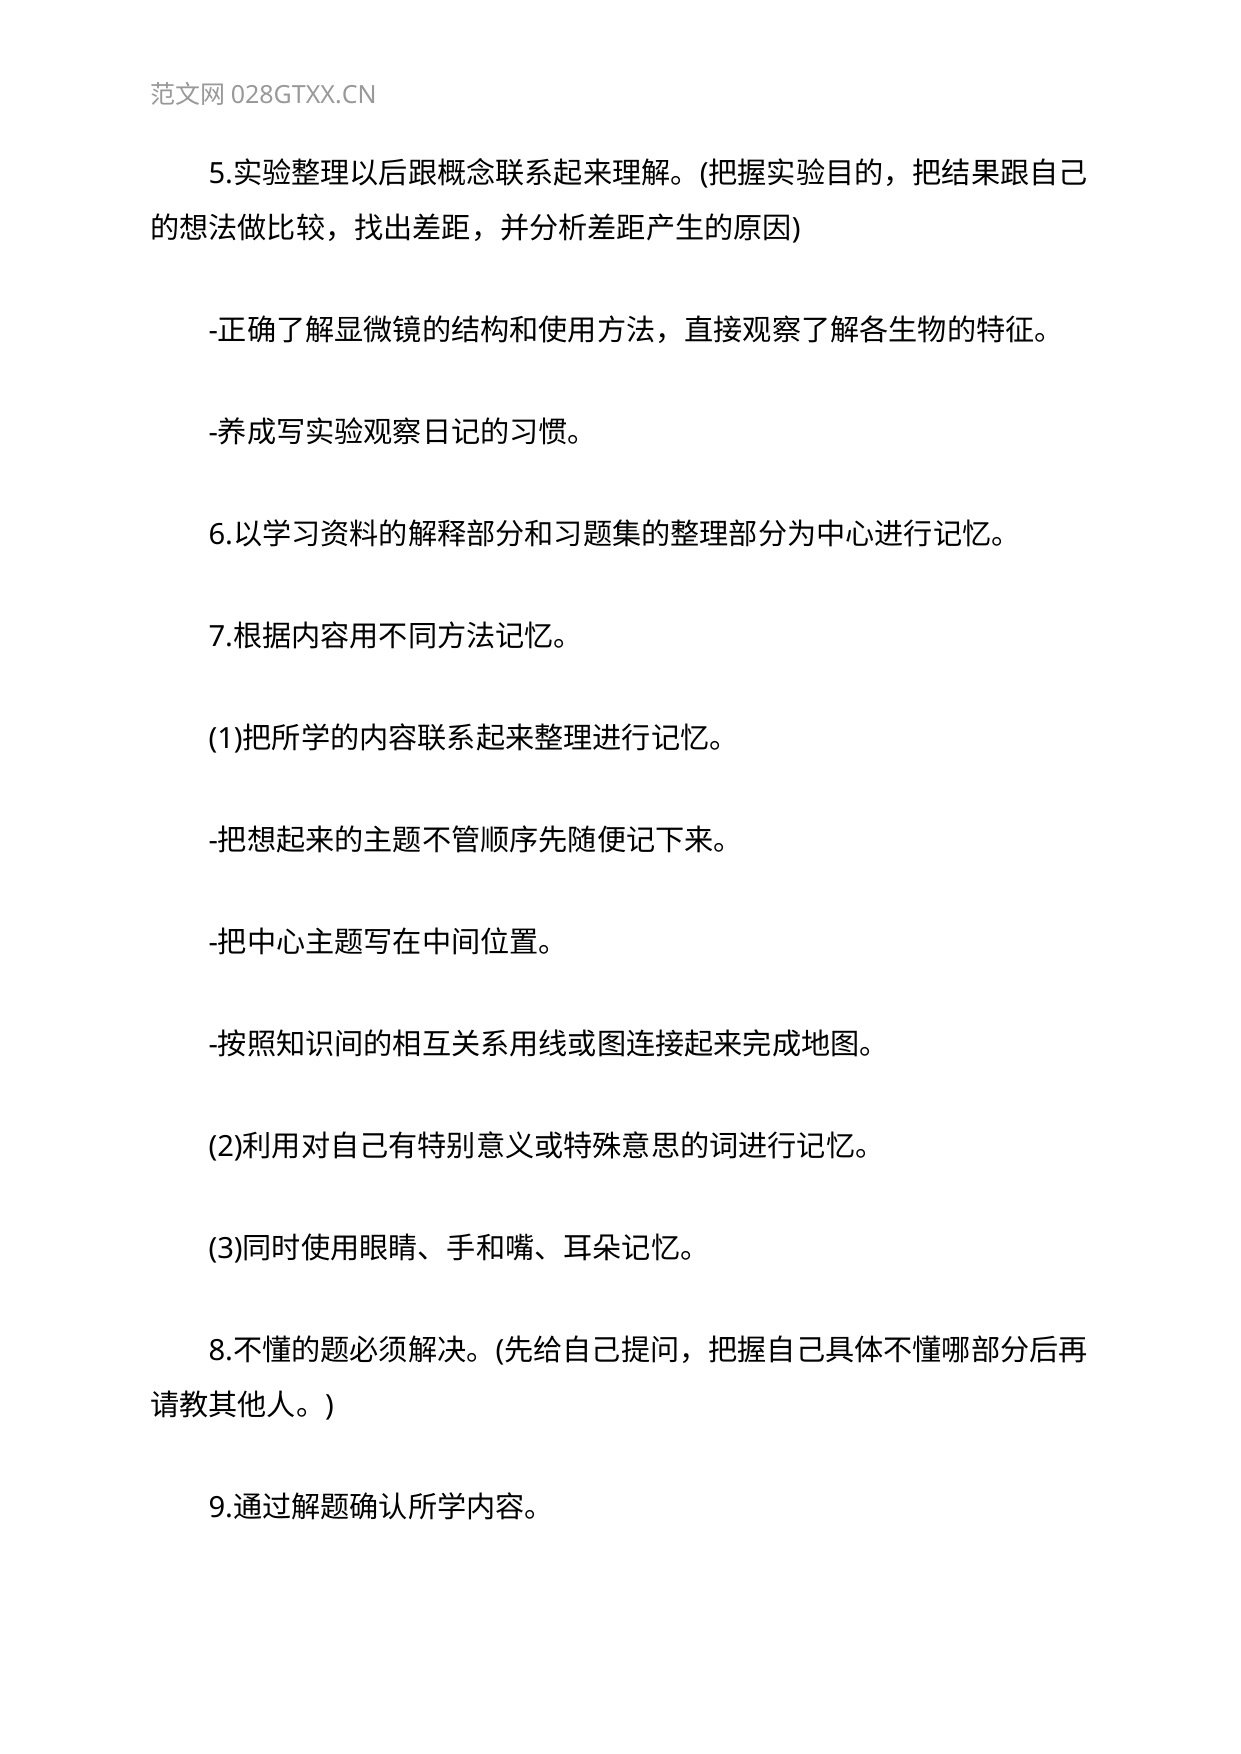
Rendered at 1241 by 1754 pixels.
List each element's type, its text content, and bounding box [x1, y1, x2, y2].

text 8.不懂的题必须解决。(先给自己提问，把握自己具体不懂哪部分后再请教其他人。) [150, 1327, 1090, 1424]
text 6.以学习资料的解释部分和习题集的整理部分为中心进行记忆。 [150, 511, 1090, 553]
text -养成写实验观察日记的习惯。 [150, 409, 1090, 451]
text -把中心主题写在中间位置。 [150, 919, 1090, 961]
text 7.根据内容用不同方法记忆。 [150, 613, 1090, 655]
text (3)同时使用眼睛、手和嘴、耳朵记忆。 [150, 1225, 1090, 1267]
text -按照知识间的相互关系用线或图连接起来完成地图。 [150, 1021, 1090, 1063]
text -正确了解显微镜的结构和使用方法，直接观察了解各生物的特征。 [150, 307, 1090, 349]
text -把想起来的主题不管顺序先随便记下来。 [150, 817, 1090, 859]
text (1)把所学的内容联系起来整理进行记忆。 [150, 715, 1090, 757]
text 9.通过解题确认所学内容。 [150, 1484, 1090, 1526]
text (2)利用对自己有特别意义或特殊意思的词进行记忆。 [150, 1123, 1090, 1165]
text 5.实验整理以后跟概念联系起来理解。(把握实验目的，把结果跟自己的想法做比较，找出差距，并分析差距产生的原因) [150, 150, 1090, 247]
